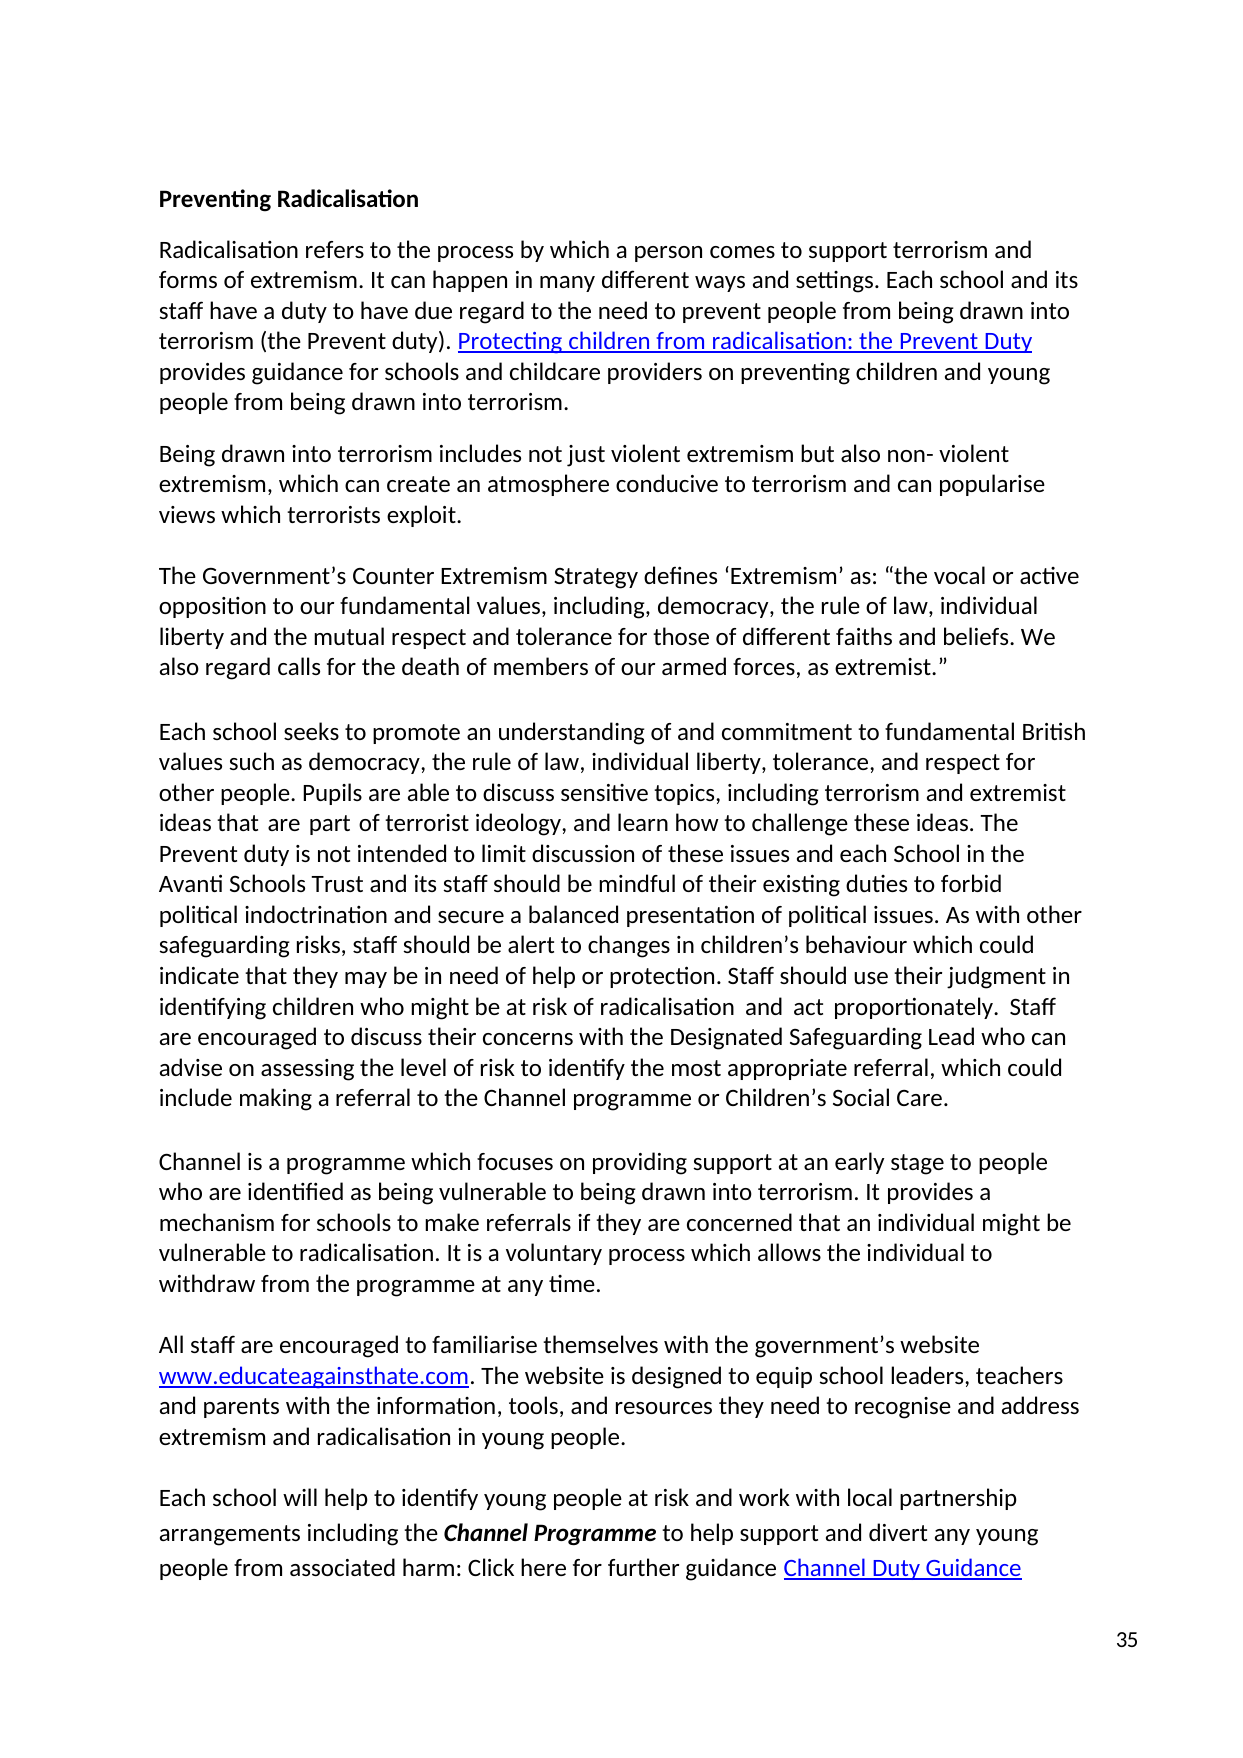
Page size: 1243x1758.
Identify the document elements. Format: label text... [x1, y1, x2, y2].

text All staff are encouraged to familiarise themselves with the government’s website www.educateagainsthate.com. The website is designed to equip school leaders, teachers and parents with the information, tools, and resources they need to recognise and address extremism and radicalisation in young people. [158, 1329, 1091, 1452]
text The Government’s Counter Extremism Strategy defines ‘Extremism’ as: “the vocal or active opposition to our fundamental values, including, democracy, the rule of law, individual liberty and the mutual respect and tolerance for those of different faiths and beliefs. We also regard calls for the death of members of our armed forces, as extremist.” [158, 560, 1091, 682]
text Radicalisation refers to the process by which a person comes to support terrorism and forms of extremism. It can happen in many different ways and settings. Each school and its staff have a duty to have due regard to the need to prevent people from being drawn into terrorism (the Prevent duty). Protecting children from radicalisation: the Prevent Duty provides guidance for schools and childcare providers on preventing children and young people from being drawn into terrorism. [158, 234, 1087, 417]
subtitle Preventing Radicalisation [158, 183, 1151, 213]
text Each school seeks to promote an understanding of and commitment to fundamental British values such as democracy, the rule of law, individual liberty, tolerance, and respect for other people. Pupils are able to discuss sensitive topics, including terrorism and extremist ideas that are part of terrorist ideology, and learn how to challenge these ideas. The Prevent duty is not intended to limit discussion of these issues and each School in the Avanti Schools Trust and its staff should be mindful of their existing duties to forbid political indoctrination and secure a balanced presentation of political issues. As with other safeguarding risks, staff should be alert to changes in children’s behaviour which could indicate that they may be in need of help or protection. Staff should use their judgment in identifying children who might be at risk of radicalisation and act proportionately. Staff are encouraged to discuss their concerns with the Designated Safeguarding Lead who can advise on assessing the level of risk to identify the most appropriate referral, which could include making a referral to the Channel programme or Children’s Social Care. [158, 716, 1087, 1113]
text Each school will help to identify young people at risk and work with local partnership arrangements including the Channel Programme to help support and divert any young people from associated harm: Click here for further guidance Channel Duty Guidance [158, 1482, 1091, 1583]
text Being drawn into terrorism includes not just violent extremism but also non- violent extremism, which can create an atmosphere conducive to terrorism and can popularise views which terrorists exploit. [158, 438, 1078, 529]
text Channel is a programme which focuses on providing support at an early stage to people who are identified as being vulnerable to being drawn into terrorism. It provides a mechanism for schools to make referrals if they are concerned that an individual might be vulnerable to radicalisation. It is a voluntary process which allows the individual to withdraw from the programme at any time. [158, 1146, 1078, 1299]
